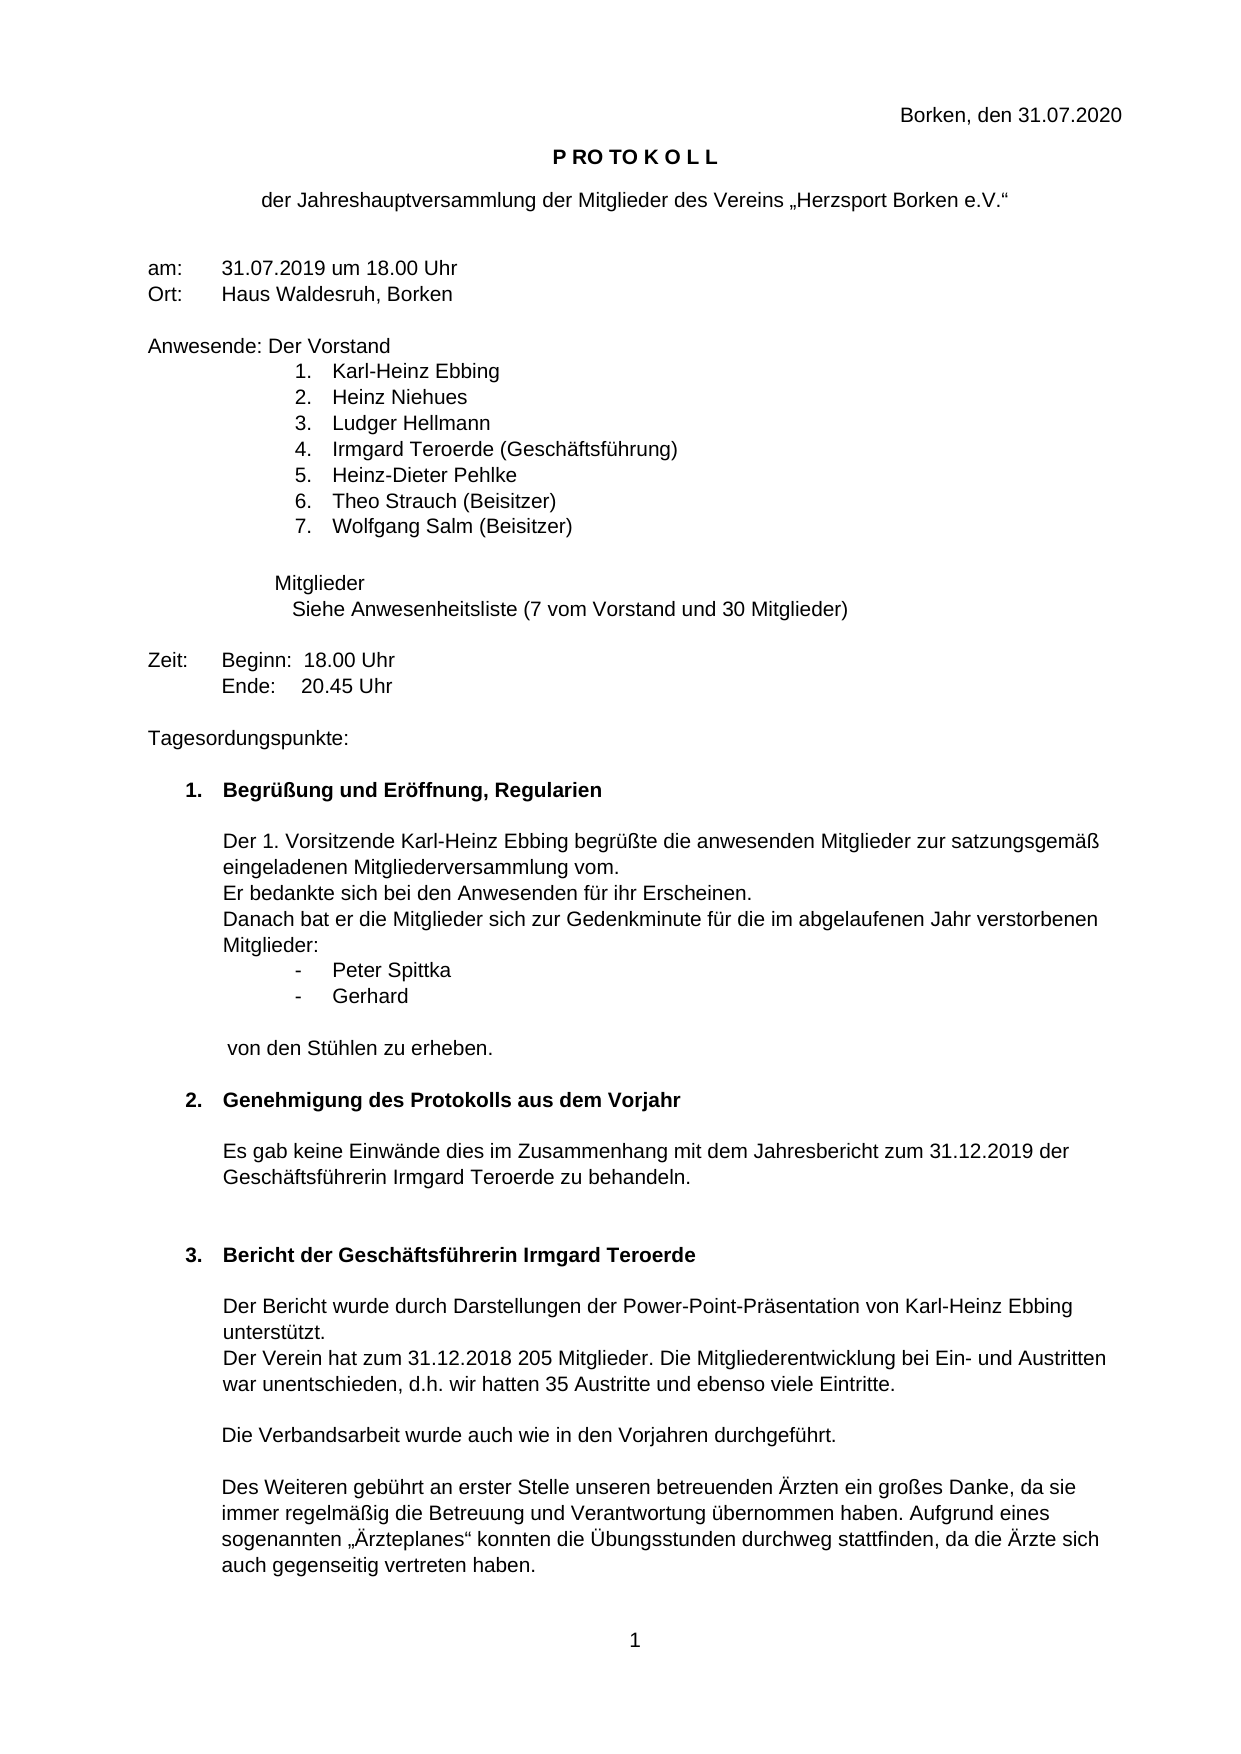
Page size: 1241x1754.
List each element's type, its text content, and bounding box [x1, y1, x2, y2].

list Theo Strauch (Beisitzer) [294, 488, 1122, 512]
text Ort: Haus Waldesruh, Borken [148, 282, 1122, 306]
list Ludger Hellmann [294, 411, 1122, 435]
list Begrüßung und Eröffnung, Regularien [185, 777, 1122, 801]
text der Jahreshauptversammlung der Mitglieder des Vereins „Herzsport Borken e.V.“ [148, 188, 1122, 212]
text Die Verbandsarbeit wurde auch wie in den Vorjahren durchgeführt. [148, 1423, 1122, 1447]
list Bericht der Geschäftsführerin Irmgard Teroerde [185, 1242, 1122, 1266]
list Karl-Heinz Ebbing [294, 359, 1122, 383]
list Heinz Niehues [294, 385, 1122, 409]
text Zeit: Beginn: 18.00 Uhr [148, 648, 1122, 672]
list Der Bericht wurde durch Darstellungen der Power-Point-Präsentation von Karl-Heinz Ebbing unterstützt. [223, 1294, 1122, 1344]
text Borken, den 31.07.2020 [148, 103, 1122, 127]
list Der Verein hat zum 31.12.2018 205 Mitglieder. Die Mitgliederentwicklung bei Ein- und Austritten war unentschieden, d.h. wir hatten 35 Austritte und ebenso viele Eintritte. [223, 1346, 1122, 1396]
list Er bedankte sich bei den Anwesenden für ihr Erscheinen. [223, 881, 1122, 905]
text Anwesende: Der Vorstand [148, 333, 1122, 357]
list Peter Spittka [294, 958, 1122, 982]
list Es gab keine Einwände dies im Zusammenhang mit dem Jahresbericht zum 31.12.2019 der Geschäftsführerin Irmgard Teroerde zu behandeln. [223, 1139, 1122, 1189]
list Genehmigung des Protokolls aus dem Vorjahr [185, 1087, 1122, 1111]
text Siehe Anwesenheitsliste (7 vom Vorstand und 30 Mitglieder) [148, 597, 1122, 621]
list Gerhard [294, 984, 1122, 1008]
text Ende: 20.45 Uhr [148, 674, 1122, 698]
text P RO TO K O L L [148, 145, 1122, 169]
text Tagesordungspunkte: [148, 726, 1122, 750]
list Wolfgang Salm (Beisitzer) [294, 514, 1122, 538]
text am: 31.07.2019 um 18.00 Uhr [148, 256, 1122, 280]
text Des Weiteren gebührt an erster Stelle unseren betreuenden Ärzten ein großes Danke, da sie immer regelmäßig die Betreuung und Verantwortung übernommen haben. Aufgrund eines sogenannten „Ärzteplanes“ konnten die Übungsstunden durchweg stattfinden, da die Ärzte sich auch gegenseitig vertreten haben. [221, 1475, 1122, 1576]
list Irmgard Teroerde (Geschäftsführung) [294, 437, 1122, 461]
list Danach bat er die Mitglieder sich zur Gedenkminute für die im abgelaufenen Jahr verstorbenen Mitglieder: [223, 907, 1122, 956]
text von den Stühlen zu erheben. [221, 1036, 1122, 1060]
text Mitglieder [148, 571, 1122, 595]
list Der 1. Vorsitzende Karl-Heinz Ebbing begrüßte die anwesenden Mitglieder zur satzungsgemäß eingeladenen Mitgliederversammlung vom. [223, 829, 1122, 879]
list Heinz-Dieter Pehlke [294, 463, 1122, 487]
